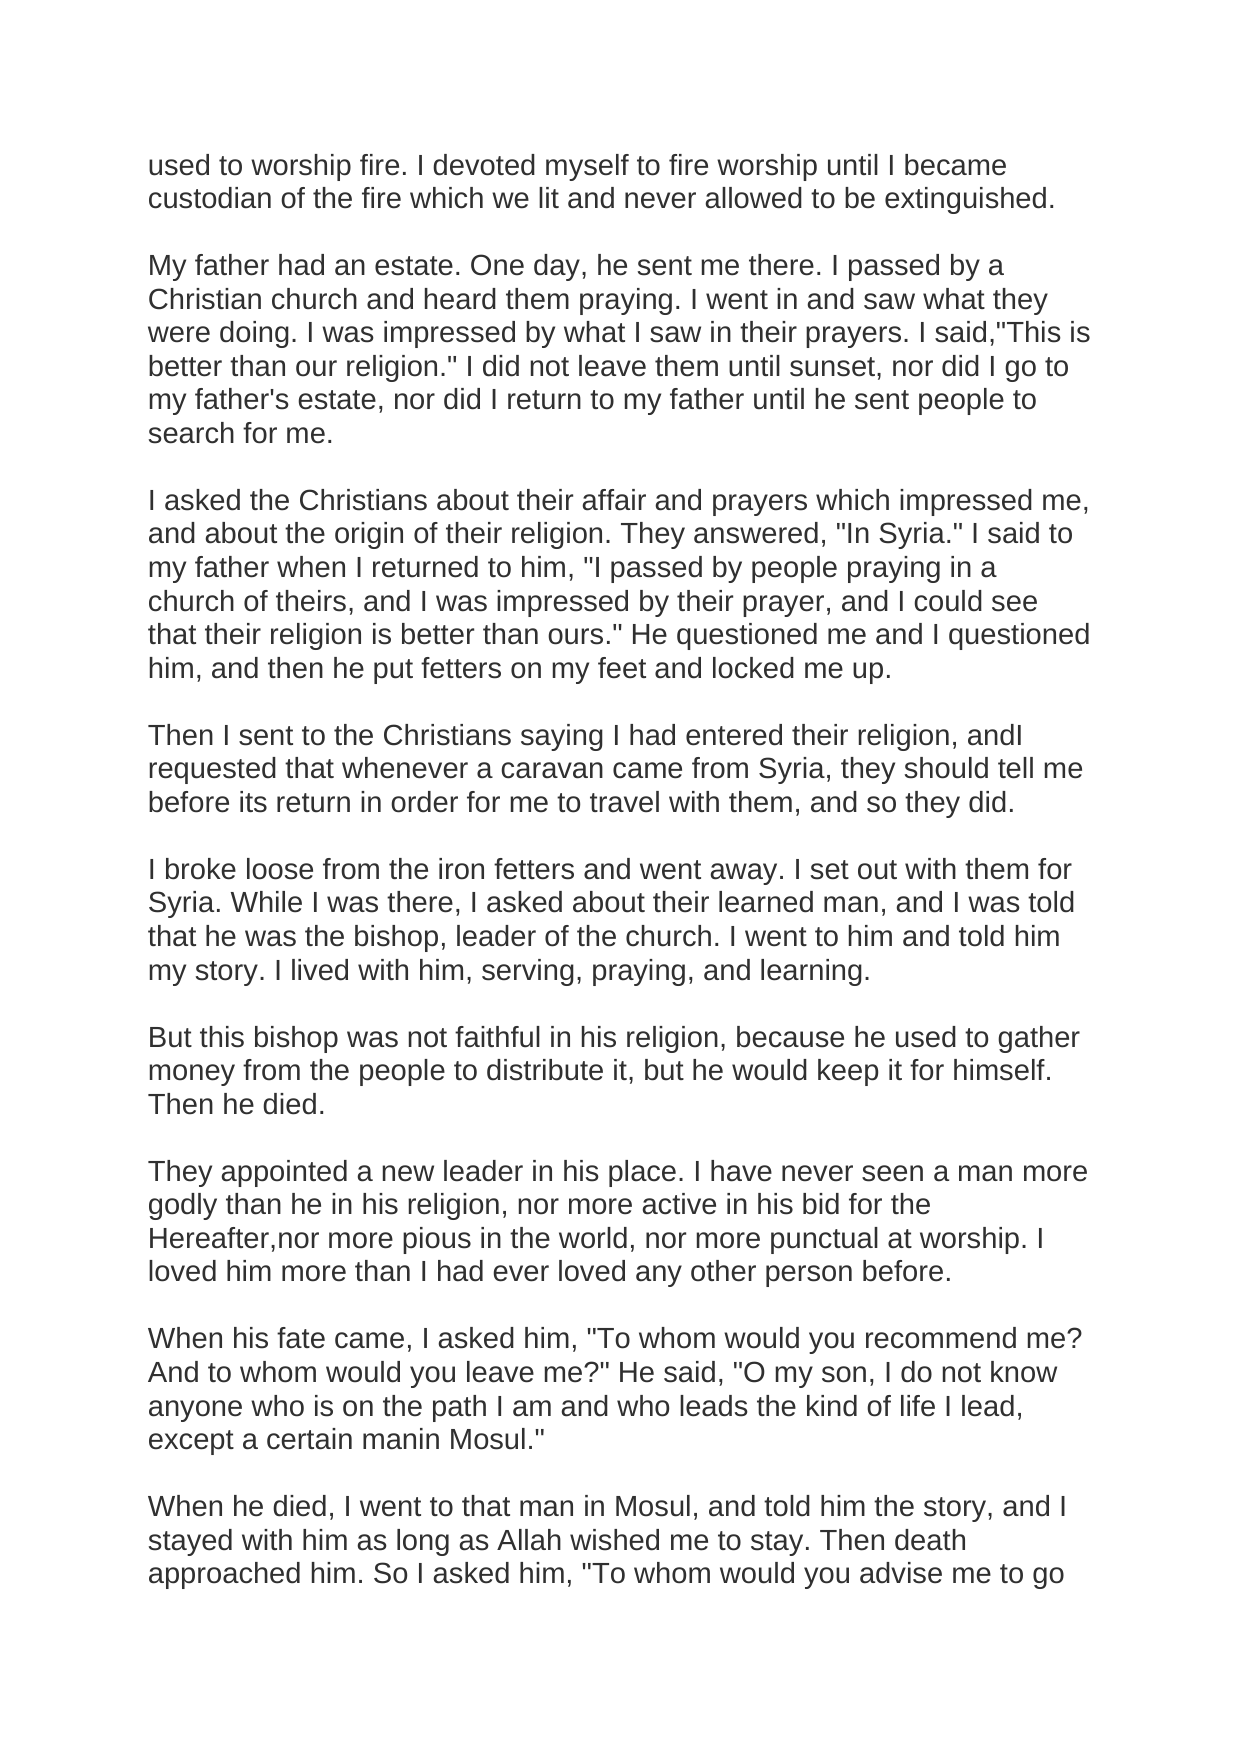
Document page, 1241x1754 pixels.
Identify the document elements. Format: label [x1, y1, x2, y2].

text [148, 148, 1093, 1590]
